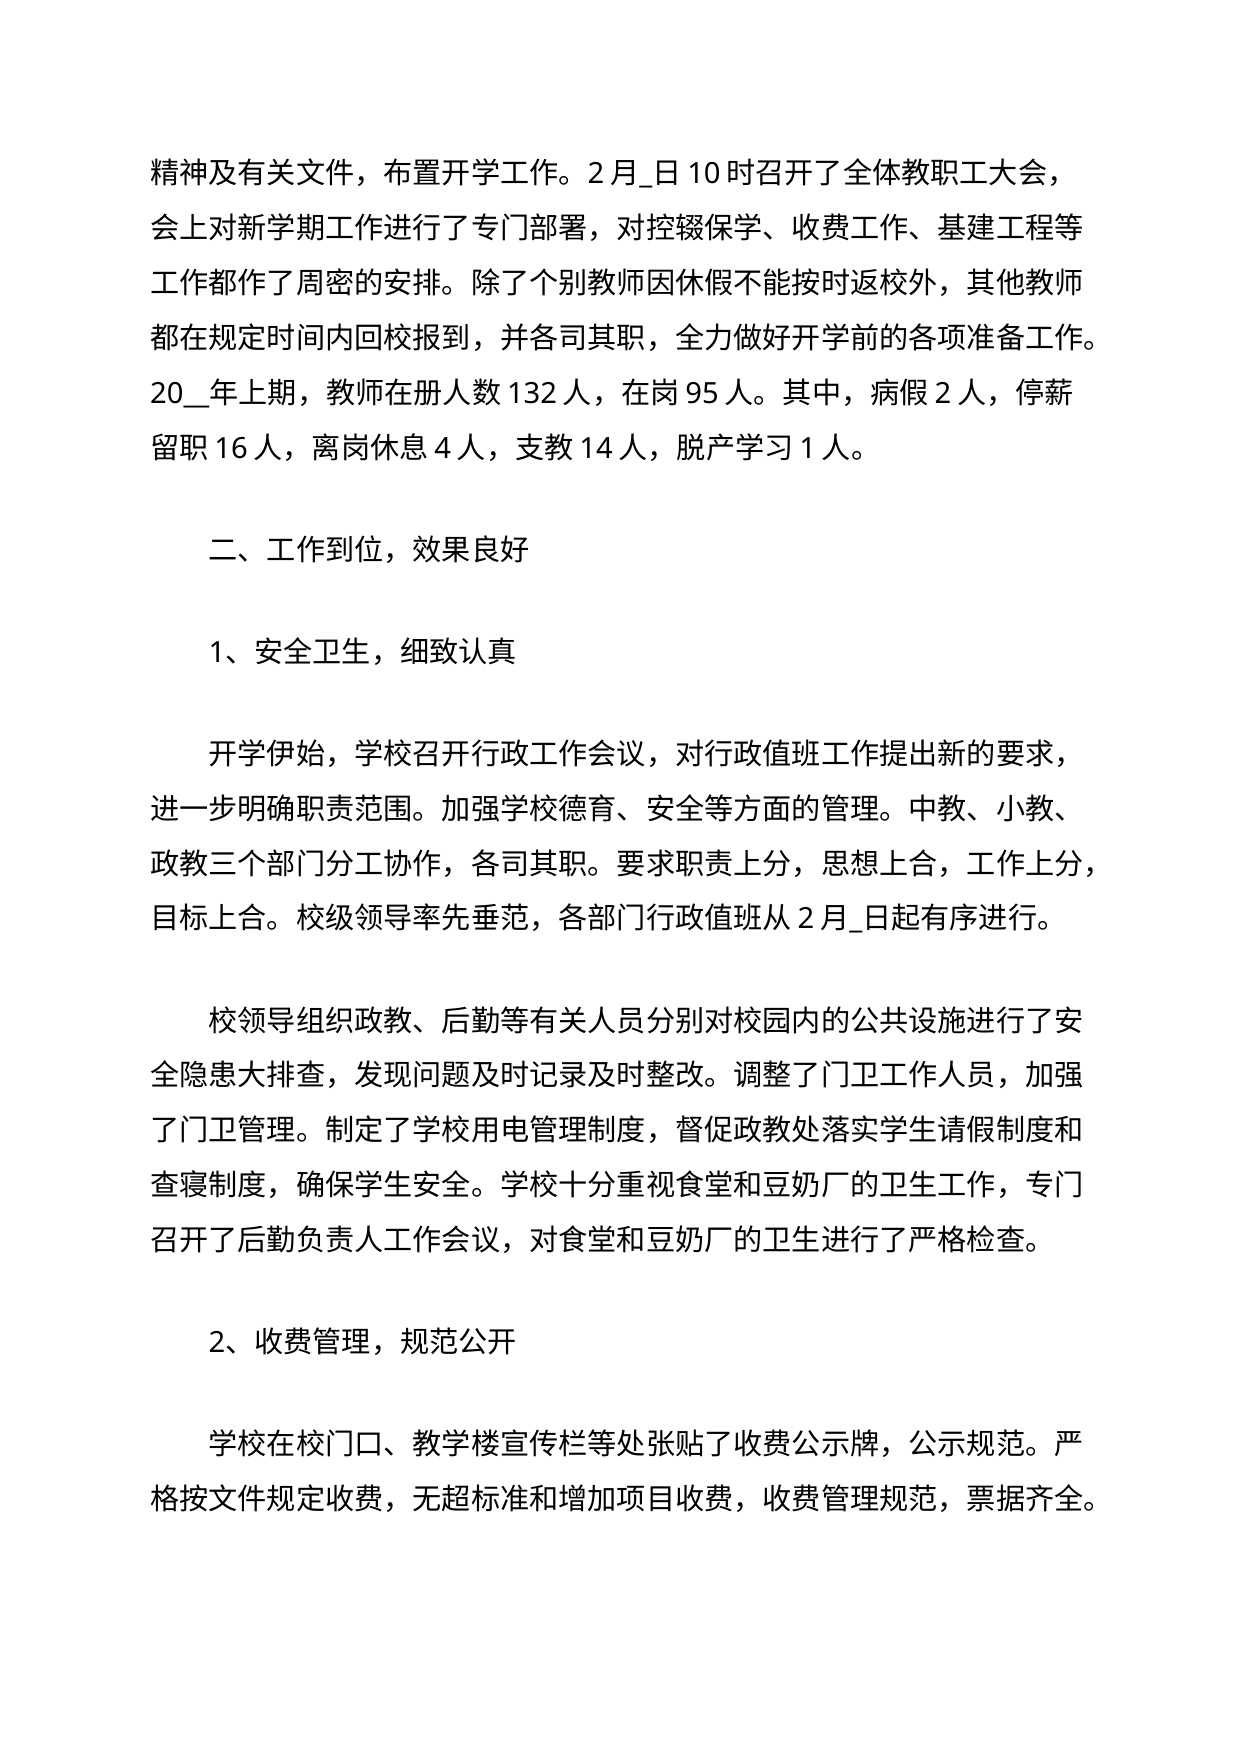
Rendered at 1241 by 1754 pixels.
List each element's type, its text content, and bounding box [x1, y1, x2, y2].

text 2、收费管理，规范公开 [150, 1318, 1090, 1361]
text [150, 150, 1090, 467]
text 二、工作到位，效果良好 [150, 527, 1090, 569]
text 1、安全卫生，细致认真 [150, 628, 1090, 671]
text 校领导组织政教、后勤等有关人员分别对校园内的公共设施进行了安全隐患大排查，发现问题及时记录及时整改。调整了门卫工作人员，加强了门卫管理。制定了学校用电管理制度，督促政教处落实学生请假制度和查寝制度，确保学生安全。学校十分重视食堂和豆奶厂的卫生工作，专门召开了后勤负责人工作会议，对食堂和豆奶厂的卫生进行了严格检查。 [150, 997, 1090, 1259]
text 开学伊始，学校召开行政工作会议，对行政值班工作提出新的要求，进一步明确职责范围。加强学校德育、安全等方面的管理。中教、小教、政教三个部门分工协作，各司其职。要求职责上分，思想上合，工作上分，目标上合。校级领导率先垂范，各部门行政值班从2月_日起有序进行。 [150, 730, 1090, 937]
text 学校在校门口、教学楼宣传栏等处张贴了收费公示牌，公示规范。严格按文件规定收费，无超标准和增加项目收费，收费管理规范，票据齐全。 [150, 1420, 1090, 1518]
